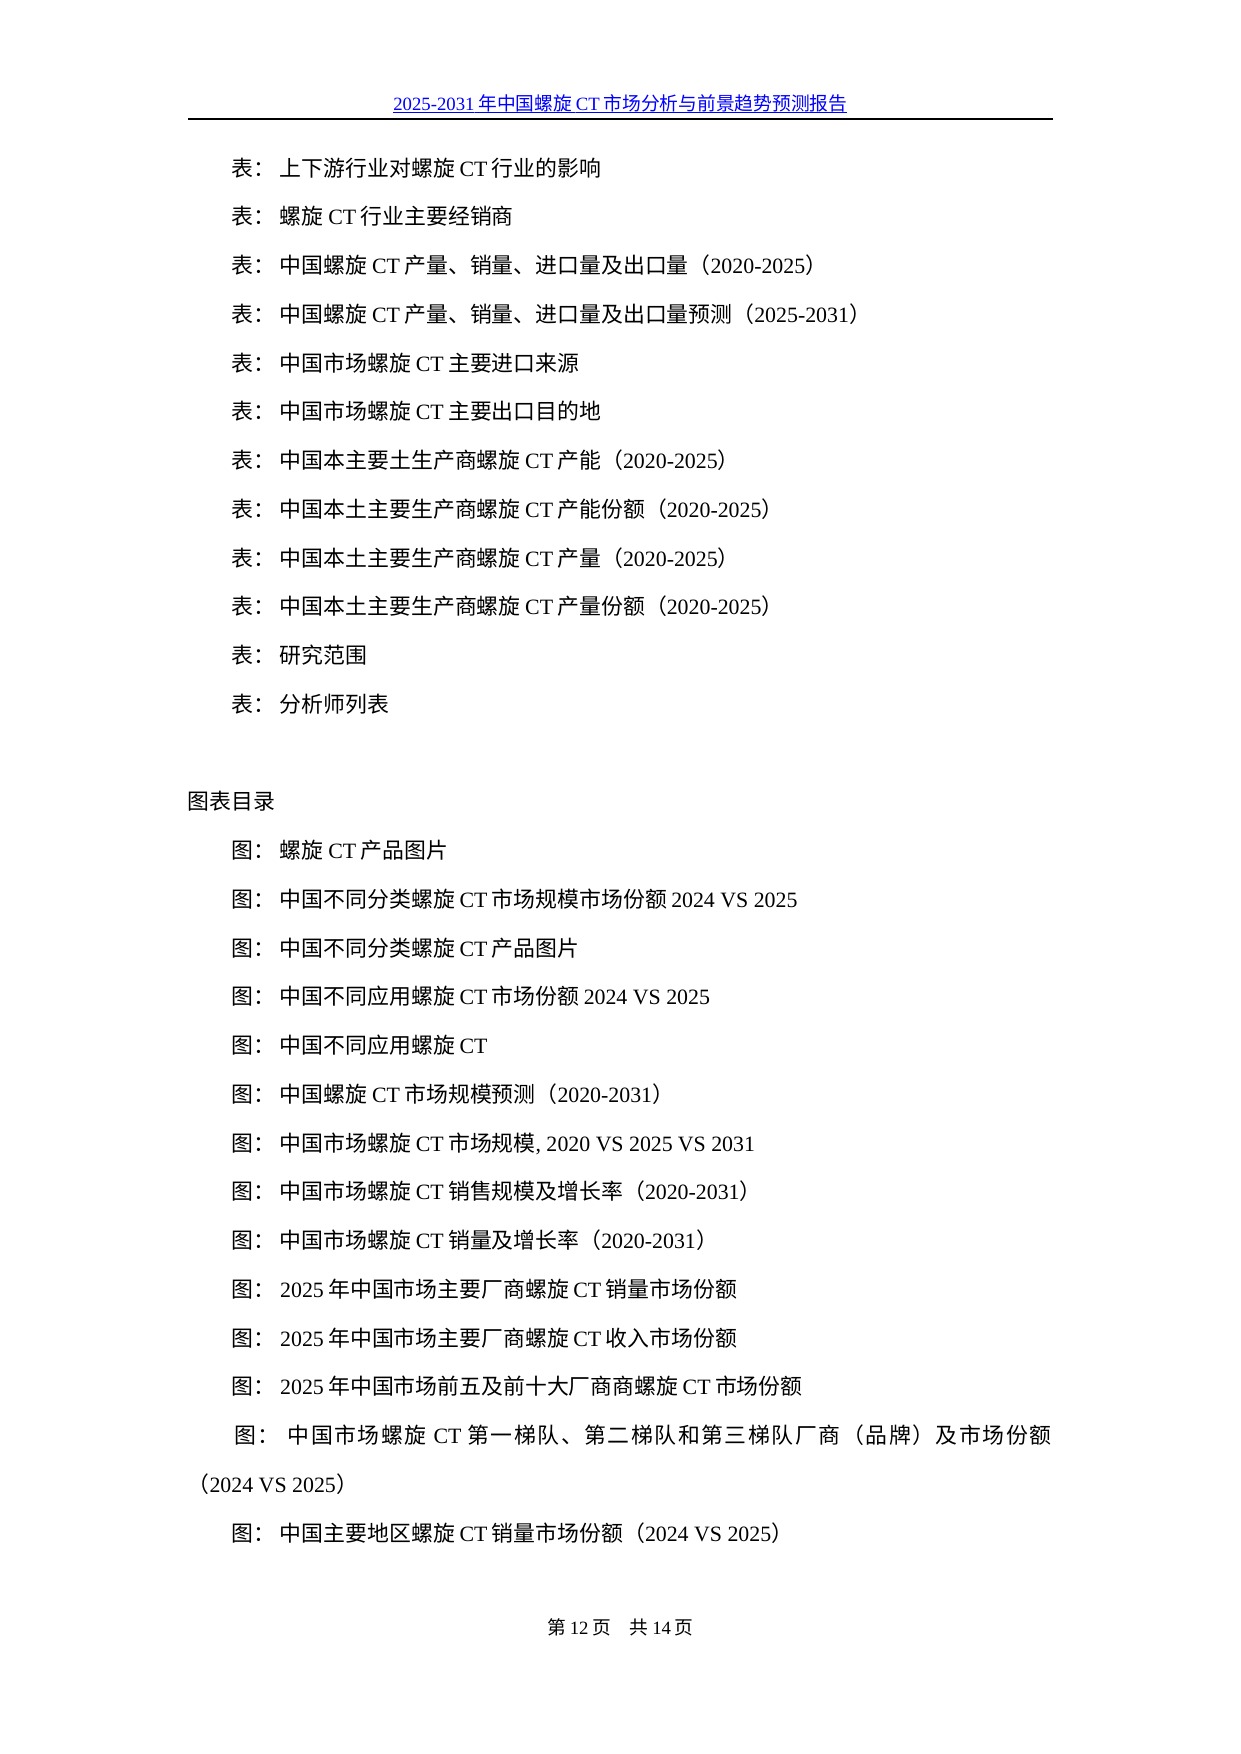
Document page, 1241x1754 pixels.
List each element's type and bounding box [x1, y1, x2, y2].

text [187, 150, 1053, 1548]
